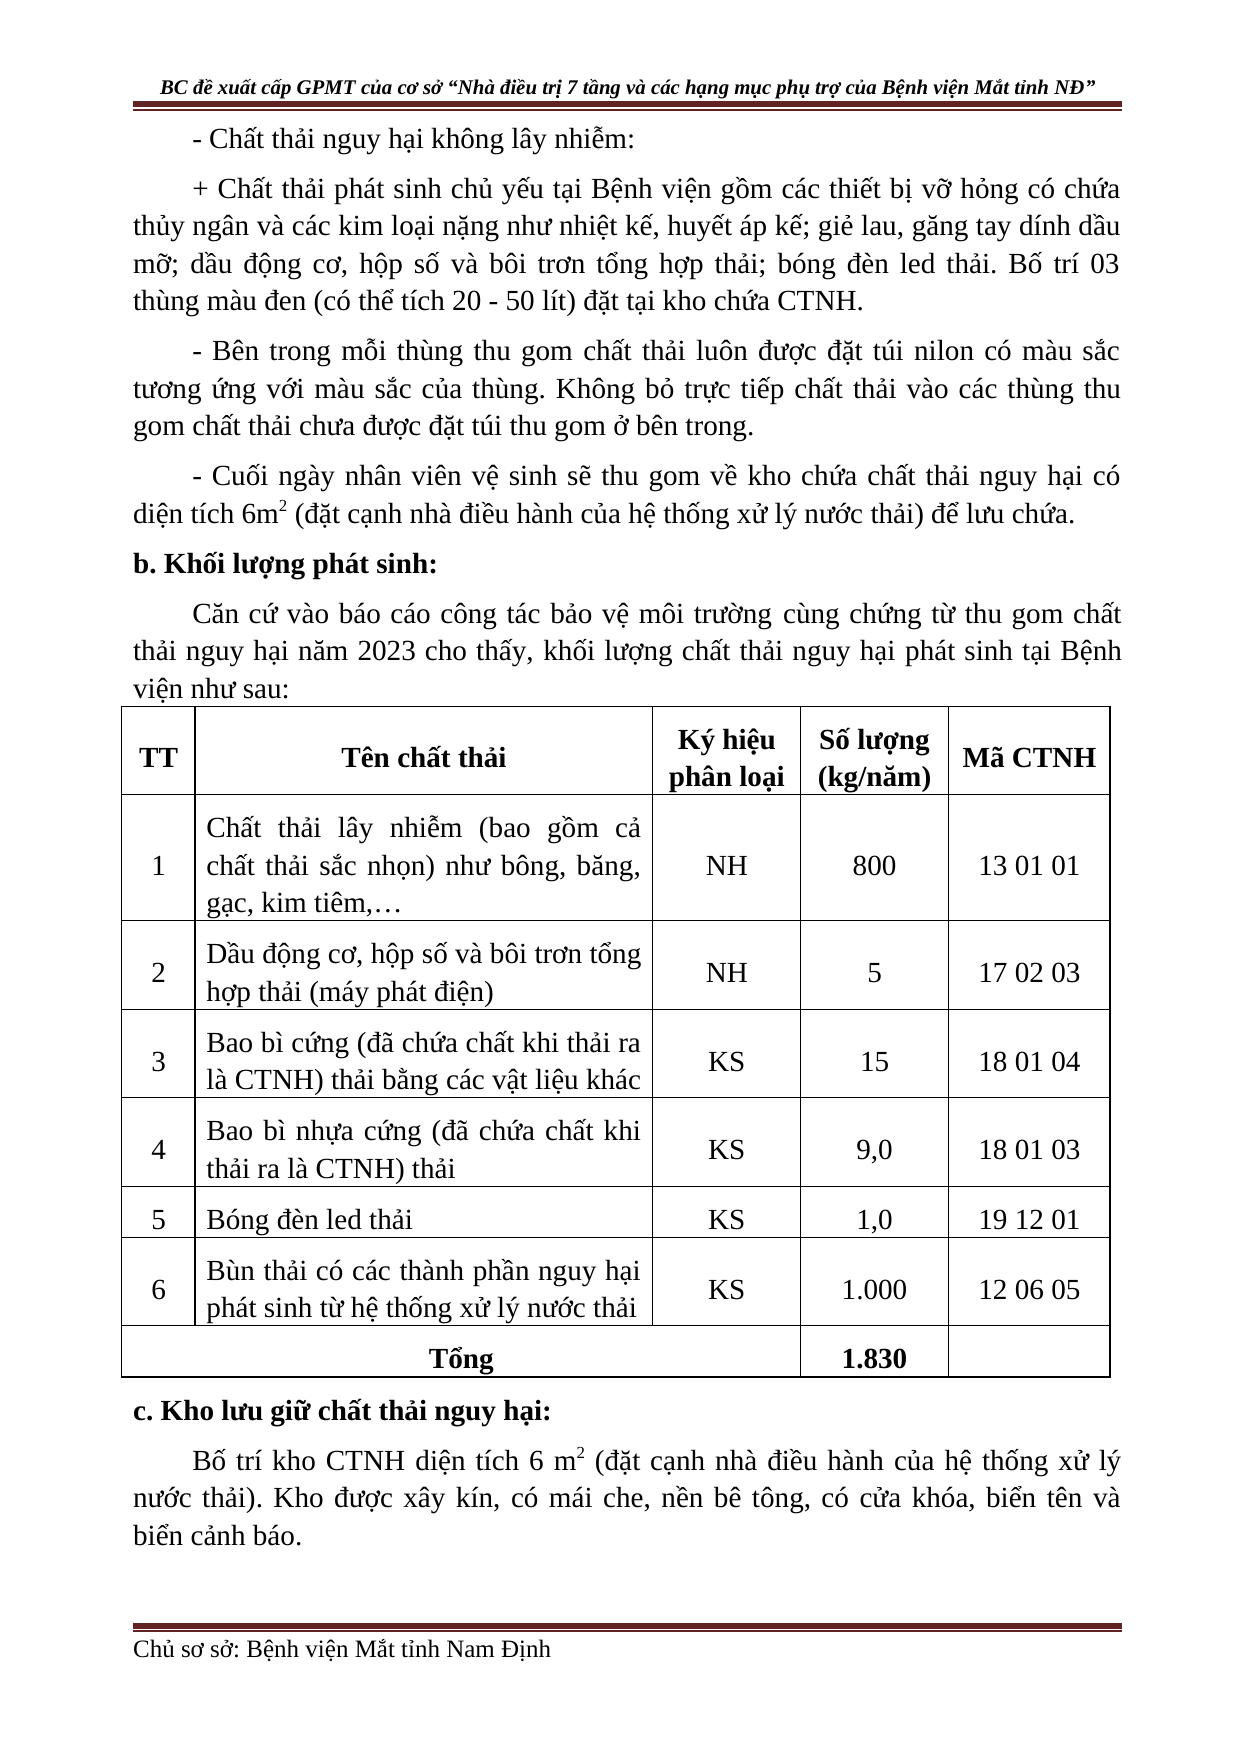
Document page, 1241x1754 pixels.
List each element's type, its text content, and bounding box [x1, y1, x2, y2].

table_cell Bóng đèn led thải [196, 1187, 652, 1237]
table_cell KS [653, 1238, 800, 1325]
text Căn cứ vào báo cáo công tác bảo vệ môi trường cùng chứng từ thu gom chất thải nguy hại năm 2023 cho thấy, khối lượng chất thải nguy hại phát sinh tại Bệnh viện như sau: [133, 593, 1122, 706]
table_cell KS [653, 1098, 800, 1186]
table_cell [949, 1326, 1109, 1376]
table_cell 1.000 [801, 1238, 948, 1325]
text - Chất thải nguy hại không lây nhiễm: [133, 118, 1122, 156]
table_cell Bao bì cứng (đã chứa chất khi thải ra là CTNH) thải bằng các vật liệu khác [196, 1010, 652, 1097]
table_cell 19 12 01 [949, 1187, 1109, 1237]
table_cell 13 01 01 [949, 795, 1109, 920]
text Bố trí kho CTNH diện tích 6 m2 (đặt cạnh nhà điều hành của hệ thống xử lý nước thải). Kho được xây kín, có mái che, nền bê tông, có cửa khóa, biển tên và biển cảnh báo. [133, 1440, 1122, 1552]
table_cell 17 02 03 [949, 921, 1109, 1009]
table_header Mã CTNH [949, 707, 1109, 794]
table_header Số lượng (kg/năm) [801, 707, 948, 794]
table_cell 2 [122, 921, 194, 1009]
table_header Ký hiệu phân loại [653, 707, 800, 794]
table_cell NH [653, 795, 800, 920]
table_cell 800 [801, 795, 948, 920]
text - Cuối ngày nhân viên vệ sinh sẽ thu gom về kho chứa chất thải nguy hại có diện tích 6m2 (đặt cạnh nhà điều hành của hệ thống xử lý nước thải) để lưu chứa. [133, 456, 1122, 531]
table_cell 1 [122, 795, 194, 920]
table_cell Bao bì nhựa cứng (đã chứa chất khi thải ra là CTNH) thải [196, 1098, 652, 1186]
table_cell 6 [122, 1238, 194, 1325]
table_cell 4 [122, 1098, 194, 1186]
table_cell Bùn thải có các thành phần nguy hại phát sinh từ hệ thống xử lý nước thải [196, 1238, 652, 1325]
table_cell 1.830 [801, 1326, 948, 1376]
table_cell 9,0 [801, 1098, 948, 1186]
text c. Kho lưu giữ chất thải nguy hại: [133, 1390, 1122, 1427]
table_cell 15 [801, 1010, 948, 1097]
table_cell 5 [801, 921, 948, 1009]
text b. Khối lượng phát sinh: [133, 543, 1122, 581]
table_cell 18 01 03 [949, 1098, 1109, 1186]
table_header Tên chất thải [196, 707, 652, 794]
table_cell Dầu động cơ, hộp số và bôi trơn tổng hợp thải (máy phát điện) [196, 921, 652, 1009]
table_cell NH [653, 921, 800, 1009]
table_cell 1,0 [801, 1187, 948, 1237]
table_cell 5 [122, 1187, 194, 1237]
table_cell 18 01 04 [949, 1010, 1109, 1097]
table_cell 3 [122, 1010, 194, 1097]
table_cell Tổng [122, 1326, 800, 1376]
text - Bên trong mỗi thùng thu gom chất thải luôn được đặt túi nilon có màu sắc tương ứng với màu sắc của thùng. Không bỏ trực tiếp chất thải vào các thùng thu gom chất thải chưa được đặt túi thu gom ở bên trong. [133, 331, 1122, 443]
table_cell KS [653, 1187, 800, 1237]
text + Chất thải phát sinh chủ yếu tại Bệnh viện gồm các thiết bị vỡ hỏng có chứa thủy ngân và các kim loại nặng như nhiệt kế, huyết áp kế; giẻ lau, găng tay dính dầu mỡ; dầu động cơ, hộp số và bôi trơn tổng hợp thải; bóng đèn led thải. Bố trí 03 thùng màu đen (có thể tích 20 - 50 lít) đặt tại kho chứa CTNH. [133, 168, 1122, 318]
table_cell KS [653, 1010, 800, 1097]
table_cell Chất thải lây nhiễm (bao gồm cả chất thải sắc nhọn) như bông, băng, gạc, kim tiêm,… [196, 795, 652, 920]
table_header TT [122, 707, 194, 794]
table_cell 12 06 05 [949, 1238, 1109, 1325]
